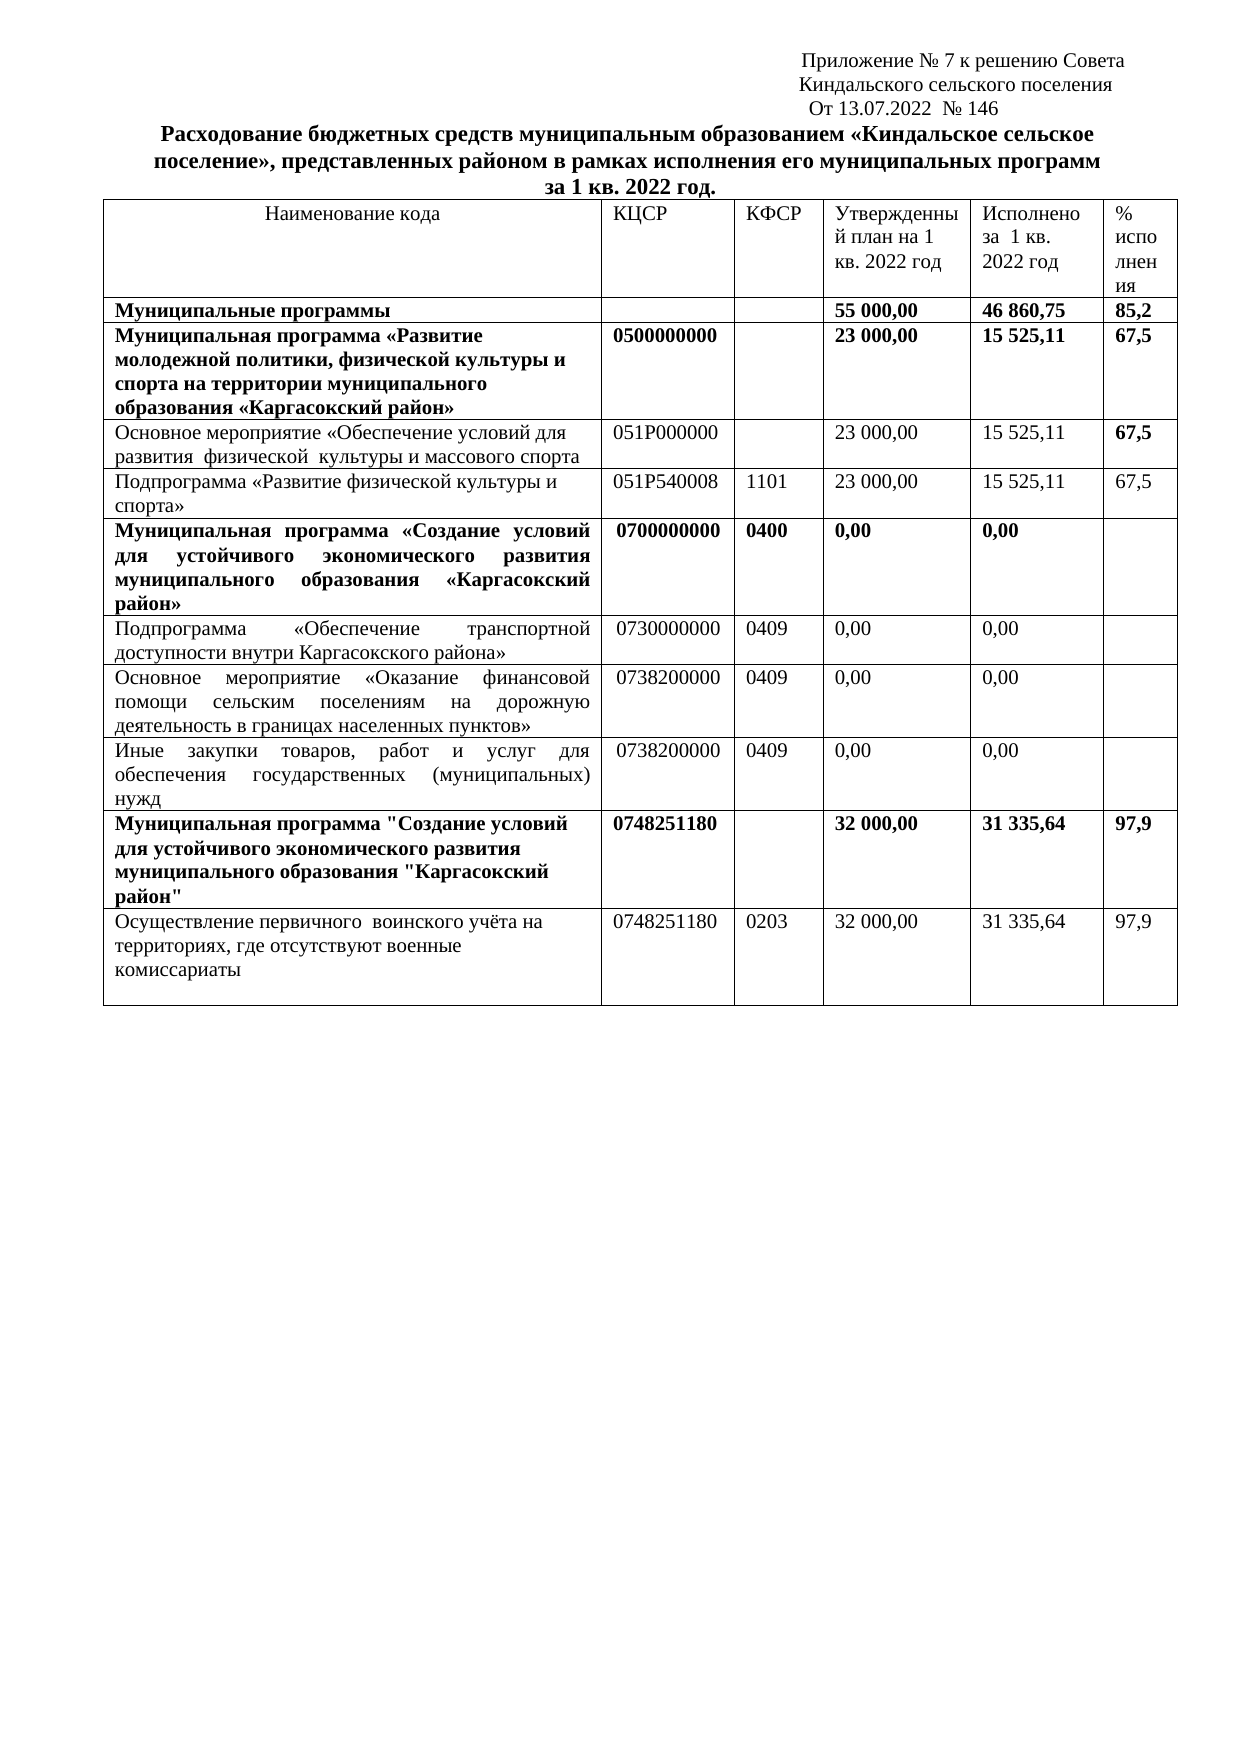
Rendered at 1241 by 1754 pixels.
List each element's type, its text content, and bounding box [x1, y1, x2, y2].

table_cell 0,00 [824, 738, 970, 810]
table_cell Основное мероприятие «Обеспечение условий для развития физической культуры и массового спорта [104, 420, 601, 468]
table_cell 0203 [735, 909, 823, 1005]
table_header Утвержденный план на 1 кв. 2022 год [824, 200, 970, 297]
table_cell 55 000,00 [824, 298, 970, 322]
table_cell 23 000,00 [824, 469, 970, 517]
table_cell 15 525,11 [971, 469, 1103, 517]
table_cell Муниципальная программа «Развитие молодежной политики, физической культуры и спорта на территории муниципального образования «Каргасокский район» [104, 323, 601, 419]
table_cell 67,5 [1104, 323, 1177, 419]
table_cell 0,00 [971, 616, 1103, 664]
table_cell 0500000000 [602, 323, 734, 419]
table_cell Основное мероприятие «Оказание финансовой помощи сельским поселениям на дорожную деятельность в границах населенных пунктов» [104, 665, 601, 737]
text Расходование бюджетных средств муниципальным образованием «Киндальское сельское поселение», представленных районом в рамках исполнения его муниципальных программ [103, 120, 1152, 173]
table_cell 15 525,11 [971, 420, 1103, 468]
table_cell 0748251180 [602, 909, 734, 1005]
table_cell Муниципальная программа «Создание условий для устойчивого экономического развития муниципального образования «Каргасокский район» [104, 519, 601, 615]
table_header КФСР [735, 200, 823, 297]
table_cell 0409 [735, 616, 823, 664]
table_cell [1104, 519, 1177, 615]
table_cell 32 000,00 [824, 811, 970, 908]
table_cell Подпрограмма «Развитие физической культуры и спорта» [104, 469, 601, 517]
table_cell [735, 811, 823, 908]
table_cell [602, 298, 734, 322]
table_cell 97,9 [1104, 811, 1177, 908]
table_cell Осуществление первичного воинского учёта на территориях, где отсутствуют военные комиссариаты [104, 909, 601, 1005]
table_cell 15 525,11 [971, 323, 1103, 419]
table_cell Муниципальные программы [104, 298, 601, 322]
table_cell 0738200000 [602, 738, 734, 810]
table_cell [735, 420, 823, 468]
table_cell 0,00 [971, 519, 1103, 615]
table_cell 0409 [735, 738, 823, 810]
table_cell [735, 323, 823, 419]
table_cell Иные закупки товаров, работ и услуг для обеспечения государственных (муниципальных) нужд [104, 738, 601, 810]
table_cell [1104, 616, 1177, 664]
table_cell 0748251180 [602, 811, 734, 908]
table_cell 0,00 [824, 616, 970, 664]
table_cell Подпрограмма «Обеспечение транспортной доступности внутри Каргасокского района» [104, 616, 601, 664]
table_cell 0,00 [971, 738, 1103, 810]
table_cell [1104, 665, 1177, 737]
text за 1 кв. 2022 год. [103, 173, 1152, 199]
table_cell 67,5 [1104, 420, 1177, 468]
table_header Исполнено за 1 кв. 2022 год [971, 200, 1103, 297]
table_cell 97,9 [1104, 909, 1177, 1005]
table_header Наименование кода [104, 200, 601, 297]
table_header % исполнения [1104, 200, 1177, 297]
table_cell 0700000000 [602, 519, 734, 615]
table_cell 051Р540008 [602, 469, 734, 517]
table_cell 0,00 [824, 519, 970, 615]
text От 13.07.2022 № 146 [103, 96, 1152, 120]
table_header КЦСР [602, 200, 734, 297]
table_cell 31 335,64 [971, 811, 1103, 908]
table_cell 32 000,00 [824, 909, 970, 1005]
table_cell 0,00 [824, 665, 970, 737]
table_cell 23 000,00 [824, 323, 970, 419]
table_cell 0,00 [971, 665, 1103, 737]
table_cell 0409 [735, 665, 823, 737]
table_cell Муниципальная программа "Создание условий для устойчивого экономического развития муниципального образования "Каргасокский район" [104, 811, 601, 908]
table_cell 67,5 [1104, 469, 1177, 517]
table_cell 0730000000 [602, 616, 734, 664]
table_cell 31 335,64 [971, 909, 1103, 1005]
table_cell [1104, 738, 1177, 810]
table_cell 46 860,75 [971, 298, 1103, 322]
table_cell 0738200000 [602, 665, 734, 737]
table_cell 1101 [735, 469, 823, 517]
text Киндальского сельского поселения [103, 72, 1152, 96]
table_cell 23 000,00 [824, 420, 970, 468]
table_cell 0400 [735, 519, 823, 615]
text Приложение № 7 к решению Совета [103, 48, 1152, 72]
table_cell 051Р000000 [602, 420, 734, 468]
table_cell [735, 298, 823, 322]
table_cell 85,2 [1104, 298, 1177, 322]
